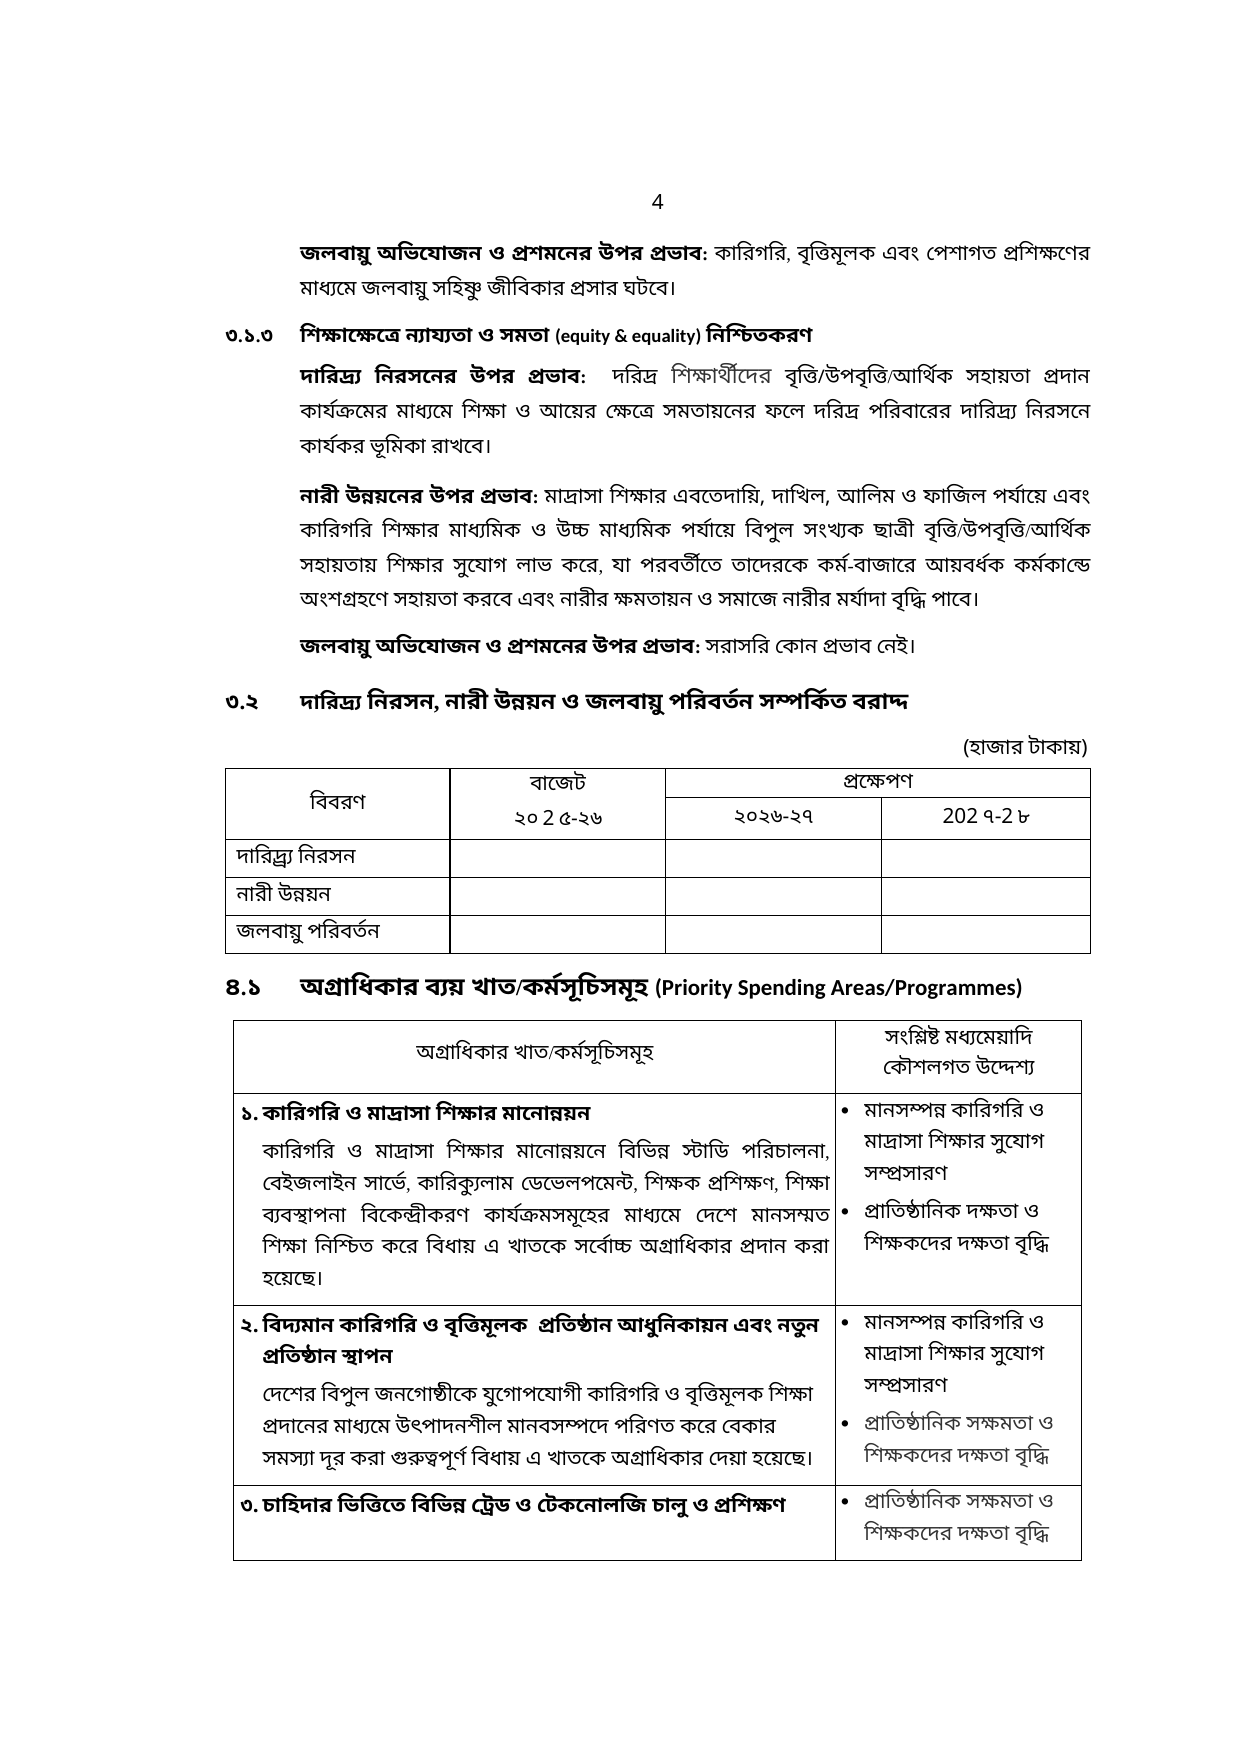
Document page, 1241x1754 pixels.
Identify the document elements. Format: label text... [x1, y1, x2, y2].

text জলবায়ু অভিযোজন ও প্রশমনের উপর প্রভাব: কারিগরি, বৃত্তিমূলক এবং পেশাগত প্রশিক্ষণের মাধ্যমে জলবায়ু সহিষ্ণু জীবিকার প্রসার ঘটবে। [300, 241, 1090, 303]
table_cell দারিদ্র্র্য নিরসন [226, 840, 449, 877]
table_header অগ্রাধিকার খাত/কর্মসূচিসমূহ [234, 1021, 835, 1093]
text (হাজার টাকায়) [225, 732, 1087, 763]
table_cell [836, 1486, 1081, 1560]
text জলবায়ু অভিযোজন ও প্রশমনের উপর প্রভাব: সরাসরি কোন প্রভাব নেই। [300, 634, 1090, 662]
table_header বিবরণ [226, 769, 449, 839]
text দারিদ্র্য নিরসনের উপর প্রভাব: দরিদ্র শিক্ষার্থীদের বৃত্তি/উপবৃত্তি/আর্থিক সহায়তা প্রদান কার্যক্রমের মাধ্যমে শিক্ষা ও আয়ের ক্ষেত্রে সমতায়নের ফলে দরিদ্র পরিবারের দারিদ্র্য নিরসনে কার্যকর ভূমিকা রাখবে। [300, 364, 1090, 462]
table_cell ২. বিদ্যমান কারিগরি ও বৃত্তিমূলক প্রতিষ্ঠান আধুনিকায়ন এবং নতুন প্রতিষ্ঠান স্থাপন দেশের বিপুল জনগোষ্ঠীকে যুগোপযোগী কারিগরি ও বৃত্তিমূলক শিক্ষা প্রদানের মাধ্যমে উৎপাদনশীল মানবসম্পদে পরিণত করে বেকার সমস্যা দূর করা গুরুত্বপূর্ণ বিধায় এ খাতকে অগ্রাধিকার দেয়া হয়েছে। [234, 1306, 835, 1484]
table_cell [882, 878, 1090, 915]
table_header বাজেট ২০2৫-২৬ [451, 769, 665, 839]
table_cell [666, 916, 881, 952]
table_cell [666, 878, 881, 915]
table_header প্রক্ষেপণ [666, 769, 1090, 797]
table_cell নারী উন্নয়ন [226, 878, 449, 915]
table_cell [451, 878, 665, 915]
table_cell [882, 840, 1090, 877]
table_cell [234, 1486, 835, 1560]
table_cell ২০২৬-২৭ [666, 798, 881, 839]
table_header সংশ্লিষ্ট মধ্যমেয়াদি কৌশলগত উদ্দেশ্য [836, 1021, 1081, 1093]
table_cell জলবায়ু পরিবর্তন [226, 916, 449, 952]
table_cell [451, 916, 665, 952]
table_cell [451, 840, 665, 877]
table_cell ১. কারিগরি ও মাদ্রাসা শিক্ষার মানোন্নয়ন কারিগরি ও মাদ্রাসা শিক্ষার মানোন্নয়নে বিভিন্ন স্টাডি পরিচালনা, বেইজলাইন সার্ভে, কারিক্যুলাম ডেভেলপমেন্ট, শিক্ষক প্রশিক্ষণ, শিক্ষা ব্যবস্থাপনা বিকেন্দ্রীকরণ কার্যক্রমসমূহের মাধ্যমে দেশে মানসম্মত শিক্ষা নিশ্চিত করে বিধায় এ খাতকে সর্বোচ্চ অগ্রাধিকার প্রদান করা হয়েছে। [234, 1094, 835, 1305]
text ৩.২ দারিদ্র্য নিরসন, নারী উন্নয়ন ও জলবায়ু পরিবর্তন সম্পর্কিত বরাদ্দ [225, 688, 1090, 718]
table_cell মানসম্পন্ন কারিগরি ও মাদ্রাসা শিক্ষার সুযোগ সম্প্রসারণ প্রাতিষ্ঠানিক দক্ষতা ও শিক্ষকদের দক্ষতা বৃদ্ধি [836, 1094, 1081, 1305]
text নারী উন্নয়নের উপর প্রভাব: মাদ্রাসা শিক্ষার এবতেদায়ি, দাখিল, আলিম ও ফাজিল পর্যায়ে এবং কারিগরি শিক্ষার মাধ্যমিক ও উচ্চ মাধ্যমিক পর্যায়ে বিপুল সংখ্যক ছাত্রী বৃত্তি/উপবৃত্তি/আর্থিক সহায়তায় শিক্ষার সুযোগ লাভ করে, যা পরবর্তীতে তাদেরকে কর্ম-বাজারে আয়বর্ধক কর্মকান্ডে অংশগ্রহণে সহায়তা করবে এবং নারীর ক্ষমতায়ন ও সমাজে নারীর মর্যাদা বৃদ্ধি পাবে। [300, 481, 1090, 615]
text ৪.১ অগ্রাধিকার ব্যয় খাত/কর্মসূচিসমূহ (Priority Spending Areas/Programmes) [225, 972, 1090, 1005]
text ৩.১.৩ শিক্ষাক্ষেত্রে ন্যায্যতা ও সমতা (equity & equality) নিশ্চিতকরণ [225, 323, 1090, 351]
table_cell [882, 916, 1090, 952]
table_cell মানসম্পন্ন কারিগরি ও মাদ্রাসা শিক্ষার সুযোগ সম্প্রসারণ প্রাতিষ্ঠানিক সক্ষমতা ও শিক্ষকদের দক্ষতা বৃদ্ধি [836, 1306, 1081, 1484]
table_cell [666, 840, 881, 877]
table_cell 202৭-2৮ [882, 798, 1090, 839]
